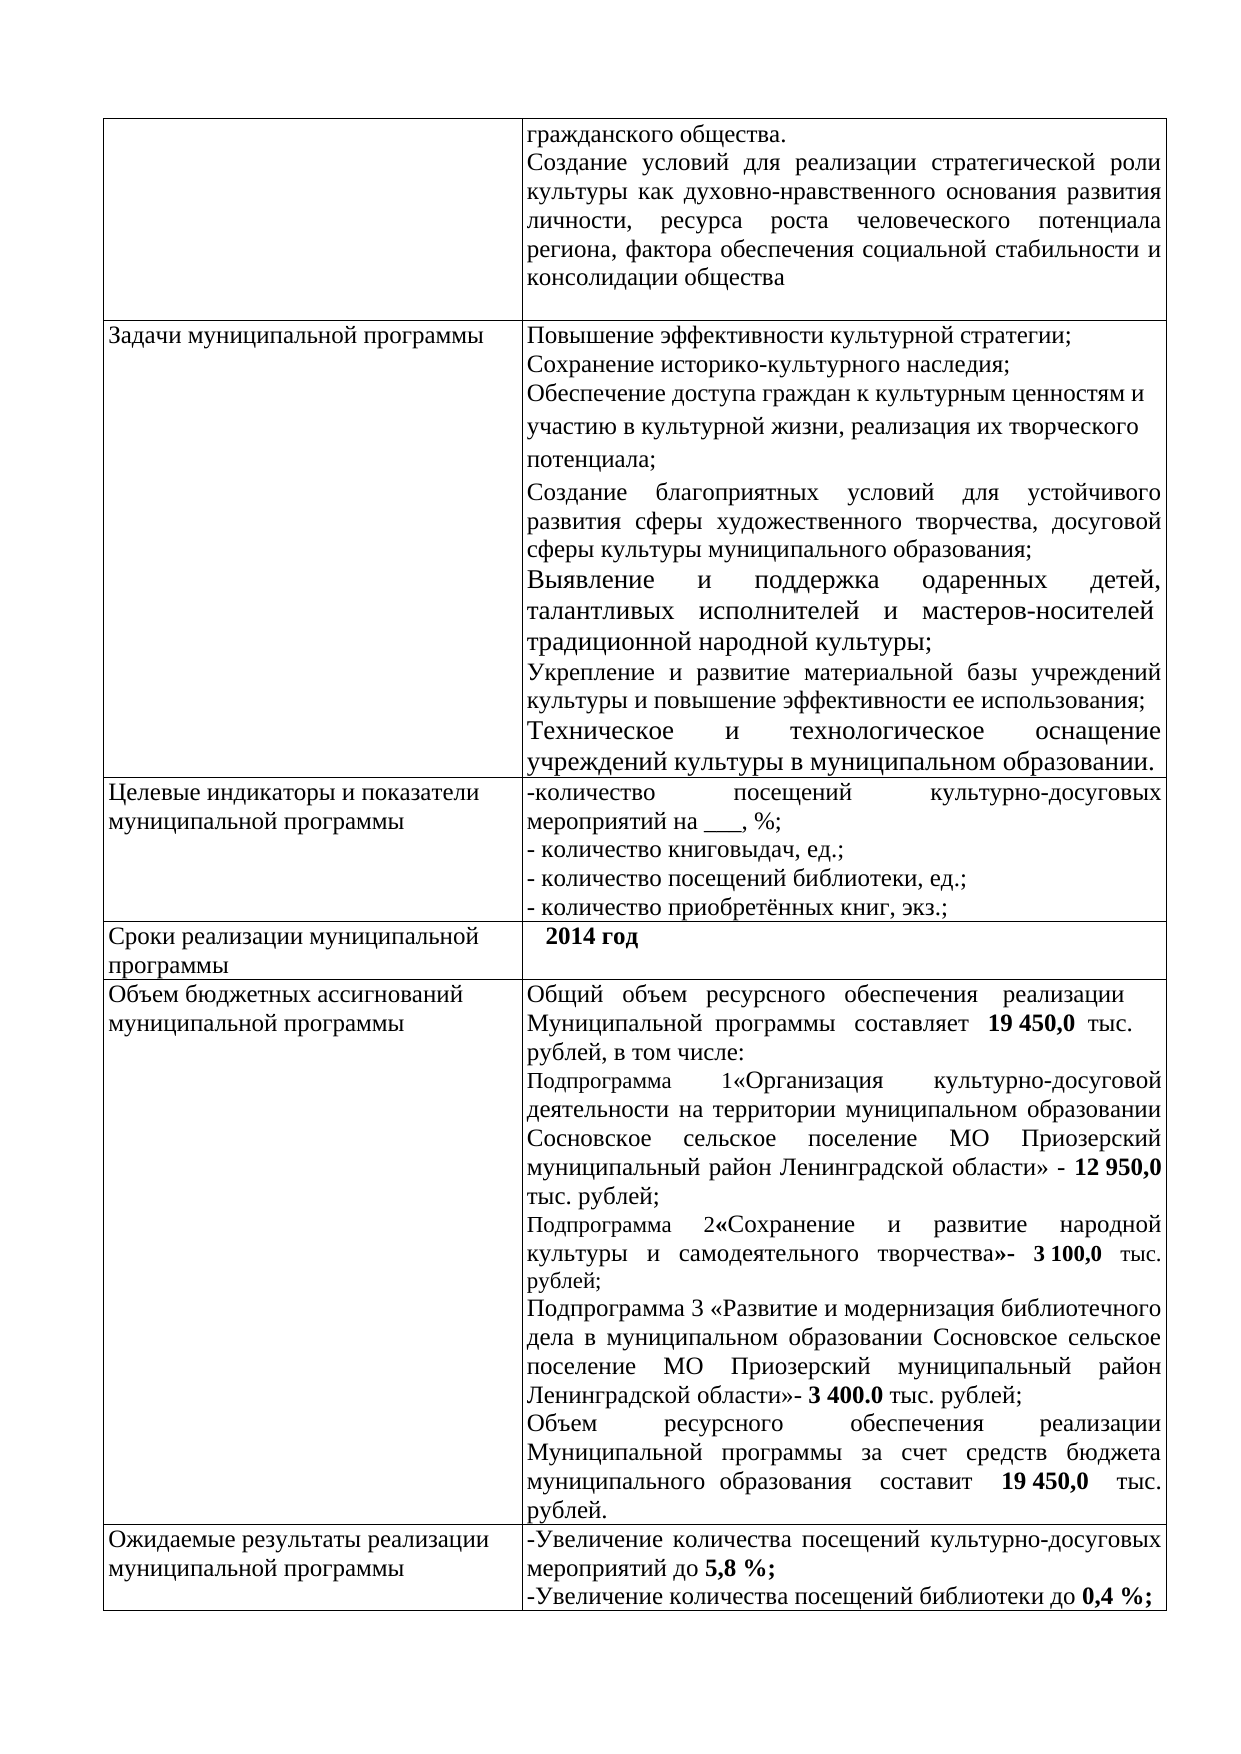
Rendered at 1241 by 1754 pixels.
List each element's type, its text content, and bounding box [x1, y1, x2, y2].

table_cell Сроки реализации муниципальной программы [104, 922, 522, 979]
table_cell Повышение эффективности культурной стратегии; Сохранение историко-культурного наследия; Обеспечение доступа граждан к культурным ценностям и участию в культурной жизни, реализация их творческого потенциала; Создание благоприятных условий для устойчивого развития сферы художественного творчества, досуговой сферы культуры муниципального образования; Выявление и поддержка одаренных детей, талантливых исполнителей и мастеров-носителей традиционной народной культуры; Укрепление и развитие материальной базы учреждений культуры и повышение эффективности ее использования; Техническое и технологическое оснащение учреждений культуры в муниципальном образовании. [523, 321, 1166, 776]
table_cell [523, 119, 1166, 320]
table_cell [104, 119, 522, 320]
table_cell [523, 1525, 1166, 1610]
table_cell -количество посещений культурно-досуговых мероприятий на ___, %; - количество книговыдач, ед.; - количество посещений библиотеки, ед.; - количество приобретённых книг, экз.; [523, 778, 1166, 921]
table_cell Целевые индикаторы и показатели муниципальной программы [104, 778, 522, 921]
table_cell Объем бюджетных ассигнований муниципальной программы [104, 980, 522, 1523]
table_cell 2014 год [523, 922, 1166, 979]
table_cell Общий объем ресурсного обеспечения реализации Муниципальной программы составляет 19 450,0 тыс. рублей, в том числе: Подпрограмма 1«Организация культурно-досуговой деятельности на территории муниципальном образовании Сосновское сельское поселение МО Приозерский муниципальный район Ленинградской области» - 12 950,0 тыс. рублей; Подпрограмма 2«Сохранение и развитие народной культуры и самодеятельного творчества»- 3 100,0 тыс. рублей; Подпрограмма 3 «Развитие и модернизация библиотечного дела в муниципальном образовании Сосновское сельское поселение МО Приозерский муниципальный район Ленинградской области»- 3 400.0 тыс. рублей; Объем ресурсного обеспечения реализации Муниципальной программы за счет средств бюджета муниципального образования составит 19 450,0 тыс. рублей. [523, 980, 1166, 1523]
table_cell Задачи муниципальной программы [104, 321, 522, 776]
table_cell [104, 1525, 522, 1610]
